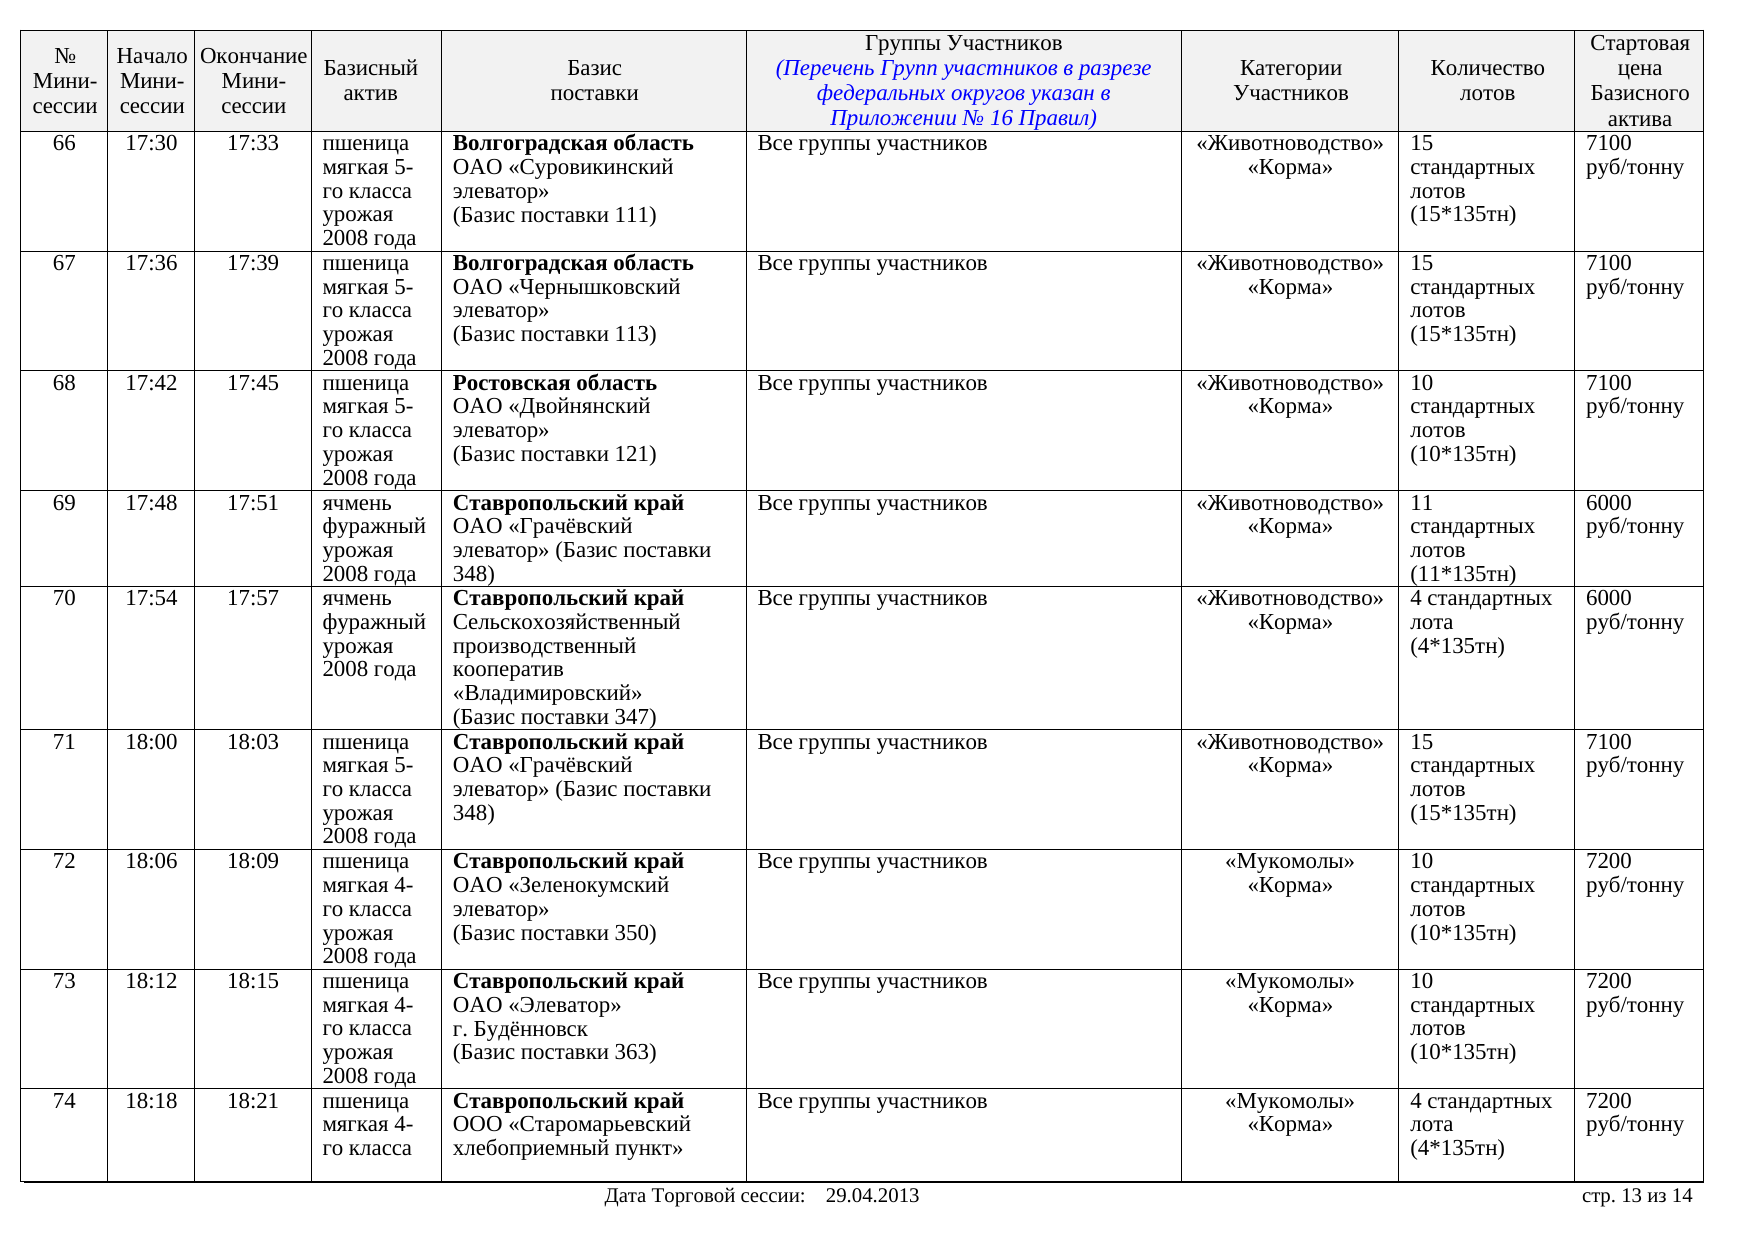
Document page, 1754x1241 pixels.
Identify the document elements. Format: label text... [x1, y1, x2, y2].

table_cell 17:57 [195, 587, 311, 729]
table_cell 71 [21, 730, 107, 849]
table_cell «Животноводство» «Корма» [1182, 252, 1398, 370]
table_cell 17:51 [195, 491, 311, 586]
table_cell пшеница мягкая 5-го класса урожая 2008 года [312, 730, 441, 849]
table_cell «Животноводство» «Корма» [1182, 730, 1398, 849]
table_cell Ставропольский край Сельскохозяйственный производственный кооператив «Владимировский» (Базис поставки 347) [442, 587, 746, 729]
table_cell Ставропольский край ООО «Старомарьевский хлебоприемный пункт» (Базис поставки 360) [442, 1089, 746, 1181]
table_cell 15 стандартных лотов (15*135тн) [1399, 132, 1574, 251]
table_cell 67 [21, 252, 107, 370]
table_cell пшеница мягкая 5-го класса урожая 2008 года [312, 252, 441, 370]
table_cell 18:15 [195, 970, 311, 1088]
table_cell 73 [21, 970, 107, 1088]
table_cell 17:39 [195, 252, 311, 370]
table_cell 15 стандартных лотов (15*135тн) [1399, 252, 1574, 370]
table_header Количество лотов [1399, 31, 1574, 131]
table_cell Все группы участников [747, 491, 1181, 586]
table_cell 18:03 [195, 730, 311, 849]
table_cell 18:12 [108, 970, 194, 1088]
table_cell 17:45 [195, 371, 311, 490]
table_cell пшеница мягкая 4-го класса урожая 2008 года [312, 1089, 441, 1181]
table_cell Ростовская область ОАО «Двойнянский элеватор» (Базис поставки 121) [442, 371, 746, 490]
table_cell 18:09 [195, 850, 311, 969]
table_cell 18:21 [195, 1089, 311, 1181]
table_header Базис поставки [442, 31, 746, 131]
table_cell 4 стандартных лота (4*135тн) [1399, 1089, 1574, 1181]
table_cell пшеница мягкая 5-го класса урожая 2008 года [312, 132, 441, 251]
table_header № Мини-сессии [21, 31, 107, 131]
table_cell «Животноводство» «Корма» [1182, 491, 1398, 586]
table_header Группы Участников (Перечень Групп участников в разрезе федеральных округов указан в Приложении № 16 Правил) [747, 31, 1181, 131]
table_cell 17:33 [195, 132, 311, 251]
table_cell ячмень фуражный урожая 2008 года [312, 587, 441, 729]
table_cell 18:18 [108, 1089, 194, 1181]
table_cell Все группы участников [747, 252, 1181, 370]
table_cell Все группы участников [747, 132, 1181, 251]
table_cell 66 [21, 132, 107, 251]
table_cell «Мукомолы» «Корма» [1182, 850, 1398, 969]
table_header Базисный актив [312, 31, 441, 131]
table_cell Ставропольский край ОАО «Зеленокумский элеватор» (Базис поставки 350) [442, 850, 746, 969]
table_cell 72 [21, 850, 107, 969]
table_cell Все группы участников [747, 371, 1181, 490]
table_cell «Мукомолы» «Корма» [1182, 970, 1398, 1088]
table_cell 10 стандартных лотов (10*135тн) [1399, 371, 1574, 490]
table_cell 7100 руб/тонну [1575, 371, 1703, 490]
table_header Категории Участников [1182, 31, 1398, 131]
table_cell 68 [21, 371, 107, 490]
table_header Окончание Мини-сессии [195, 31, 311, 131]
table_header Стартовая цена Базисного актива [1575, 31, 1703, 131]
table_cell Все группы участников [747, 1089, 1181, 1181]
table_cell Ставропольский край ОАО «Грачёвский элеватор» (Базис поставки 348) [442, 491, 746, 586]
table_cell 10 стандартных лотов (10*135тн) [1399, 850, 1574, 969]
table_cell 6000 руб/тонну [1575, 587, 1703, 729]
table_cell пшеница мягкая 4-го класса урожая 2008 года [312, 970, 441, 1088]
table_cell пшеница мягкая 4-го класса урожая 2008 года [312, 850, 441, 969]
table_cell ячмень фуражный урожая 2008 года [312, 491, 441, 586]
table_cell 17:54 [108, 587, 194, 729]
table_cell 6000 руб/тонну [1575, 491, 1703, 586]
table_cell «Животноводство» «Корма» [1182, 587, 1398, 729]
table_cell 7200 руб/тонну [1575, 1089, 1703, 1181]
table_cell 7200 руб/тонну [1575, 850, 1703, 969]
table_cell Все группы участников [747, 970, 1181, 1088]
table_cell 7100 руб/тонну [1575, 252, 1703, 370]
table_cell «Животноводство» «Корма» [1182, 371, 1398, 490]
table_cell 18:06 [108, 850, 194, 969]
table_cell 74 [21, 1089, 107, 1181]
table_cell 17:36 [108, 252, 194, 370]
table_cell 11 стандартных лотов (11*135тн) [1399, 491, 1574, 586]
table_cell 7200 руб/тонну [1575, 970, 1703, 1088]
table_cell Все группы участников [747, 587, 1181, 729]
table_cell Все группы участников [747, 730, 1181, 849]
table_cell Ставропольский край ОАО «Элеватор» г. Будённовск (Базис поставки 363) [442, 970, 746, 1088]
table_cell 4 стандартных лота (4*135тн) [1399, 587, 1574, 729]
table_cell 10 стандартных лотов (10*135тн) [1399, 970, 1574, 1088]
table_cell «Мукомолы» «Корма» [1182, 1089, 1398, 1181]
table_cell Все группы участников [747, 850, 1181, 969]
table_cell Ставропольский край ОАО «Грачёвский элеватор» (Базис поставки 348) [442, 730, 746, 849]
table_cell Волгоградская область ОАО «Чернышковский элеватор» (Базис поставки 113) [442, 252, 746, 370]
table_cell 17:48 [108, 491, 194, 586]
table_cell «Животноводство» «Корма» [1182, 132, 1398, 251]
table_cell Волгоградская область ОАО «Суровикинский элеватор» (Базис поставки 111) [442, 132, 746, 251]
table_cell 18:00 [108, 730, 194, 849]
table_cell 15 стандартных лотов (15*135тн) [1399, 730, 1574, 849]
table_cell 17:42 [108, 371, 194, 490]
table_cell 7100 руб/тонну [1575, 132, 1703, 251]
table_cell 7100 руб/тонну [1575, 730, 1703, 849]
table_cell 70 [21, 587, 107, 729]
table_cell 69 [21, 491, 107, 586]
table_header Начало Мини-сессии [108, 31, 194, 131]
table_cell 17:30 [108, 132, 194, 251]
table_cell пшеница мягкая 5-го класса урожая 2008 года [312, 371, 441, 490]
